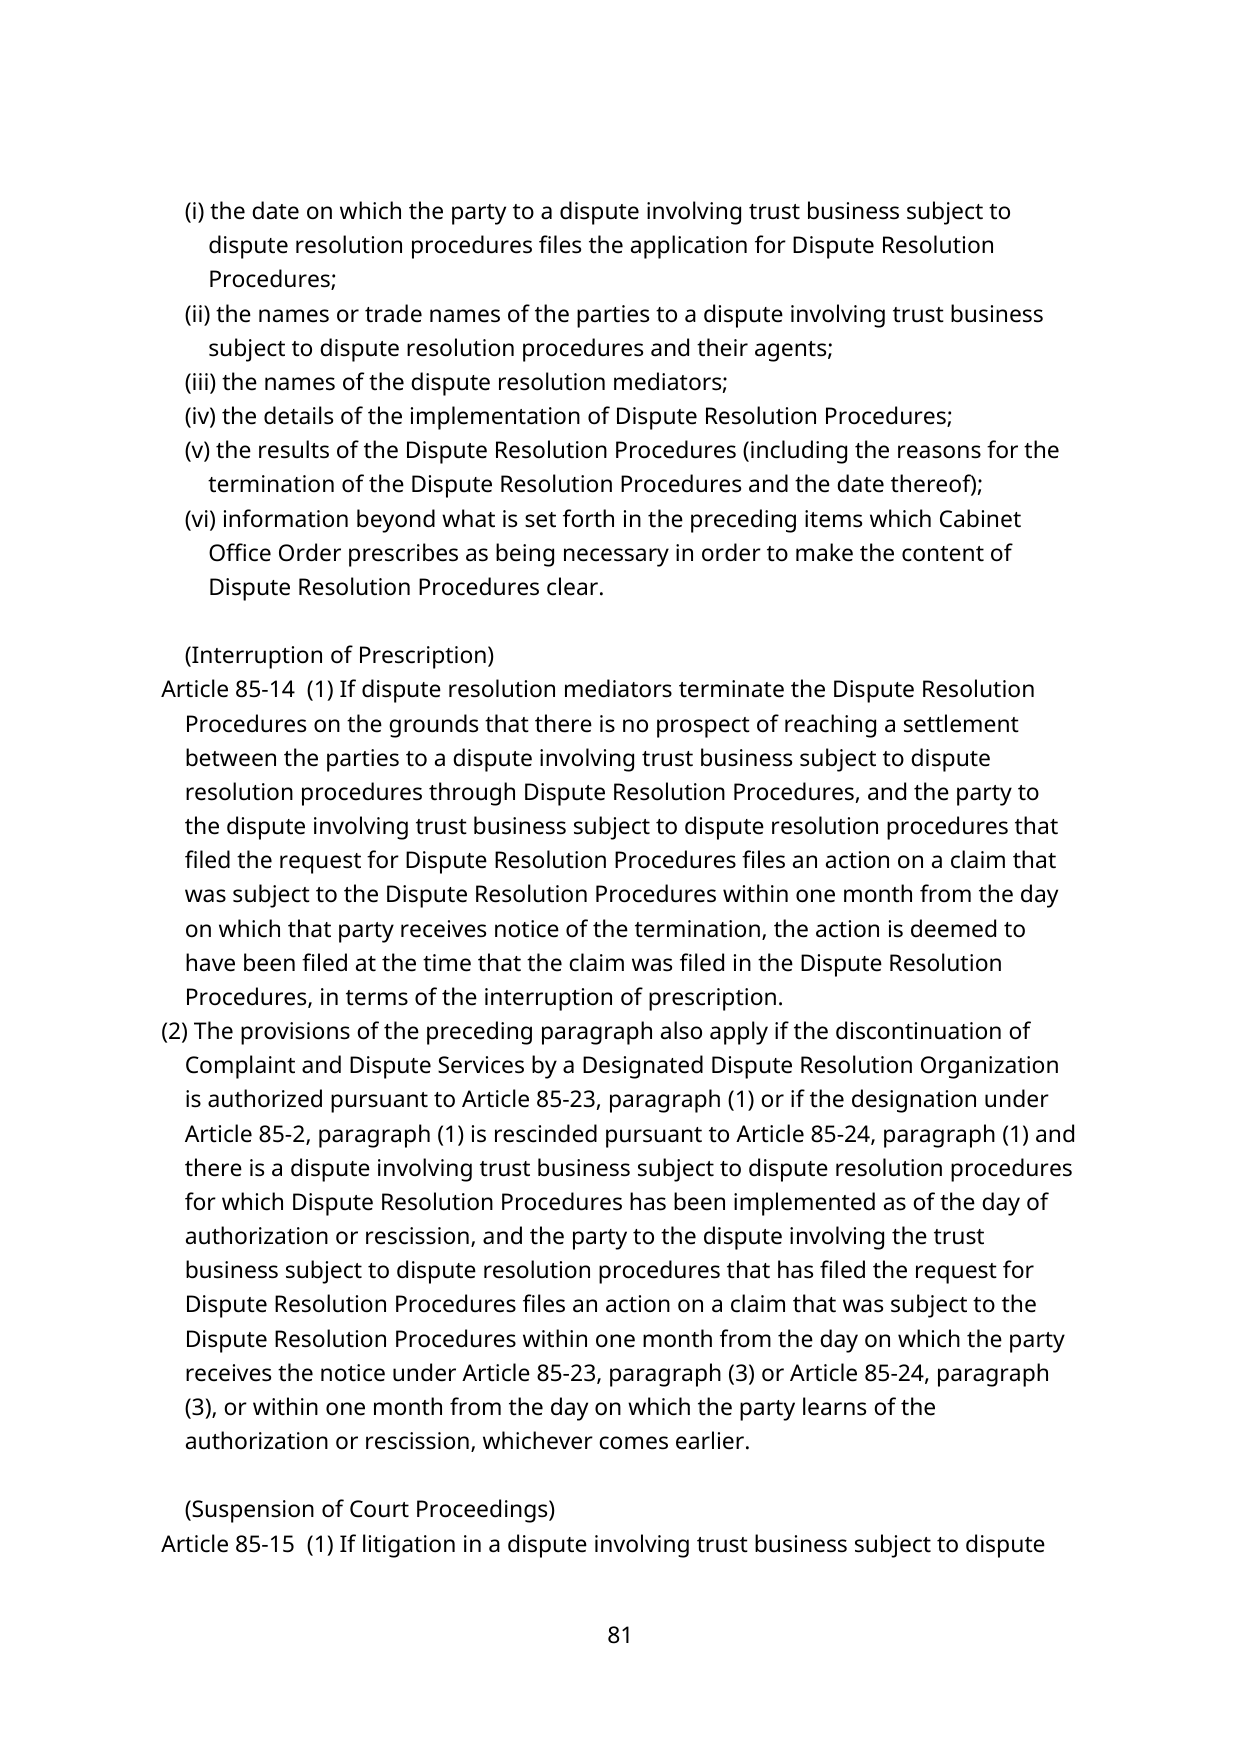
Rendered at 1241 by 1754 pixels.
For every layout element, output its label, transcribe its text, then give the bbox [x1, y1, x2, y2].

text (v) the results of the Dispute Resolution Procedures (including the reasons for the termination of the Dispute Resolution Procedures and the date thereof); [184, 433, 1079, 501]
text (ii) the names or trade names of the parties to a dispute involving trust business subject to dispute resolution procedures and their agents; [184, 296, 1079, 364]
text (vi) information beyond what is set forth in the preceding items which Cabinet Office Order prescribes as being necessary in order to make the content of Dispute Resolution Procedures clear. [184, 501, 1079, 604]
text (Interruption of Prescription) [184, 638, 1079, 672]
text (iv) the details of the implementation of Dispute Resolution Procedures; [184, 399, 1079, 433]
text (Suspension of Court Proceedings) [184, 1492, 1079, 1526]
text (i) the date on which the party to a dispute involving trust business subject to dispute resolution procedures files the application for Dispute Resolution Procedures; [184, 194, 1079, 296]
text Article 85-14 (1) If dispute resolution mediators terminate the Dispute Resolution Procedures on the grounds that there is no prospect of reaching a settlement between the parties to a dispute involving trust business subject to dispute resolution procedures through Dispute Resolution Procedures, and the party to the dispute involving trust business subject to dispute resolution procedures that filed the request for Dispute Resolution Procedures files an action on a claim that was subject to the Dispute Resolution Procedures within one month from the day on which that party receives notice of the termination, the action is deemed to have been filed at the time that the claim was filed in the Dispute Resolution Procedures, in terms of the interruption of prescription. [161, 672, 1079, 1014]
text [161, 1526, 1079, 1560]
text (2) The provisions of the preceding paragraph also apply if the discontinuation of Complaint and Dispute Services by a Designated Dispute Resolution Organization is authorized pursuant to Article 85-23, paragraph (1) or if the designation under Article 85-2, paragraph (1) is rescinded pursuant to Article 85-24, paragraph (1) and there is a dispute involving trust business subject to dispute resolution procedures for which Dispute Resolution Procedures has been implemented as of the day of authorization or rescission, and the party to the dispute involving the trust business subject to dispute resolution procedures that has filed the request for Dispute Resolution Procedures files an action on a claim that was subject to the Dispute Resolution Procedures within one month from the day on which the party receives the notice under Article 85-23, paragraph (3) or Article 85-24, paragraph (3), or within one month from the day on which the party learns of the authorization or rescission, whichever comes earlier. [161, 1014, 1079, 1458]
text (iii) the names of the dispute resolution mediators; [184, 364, 1079, 399]
